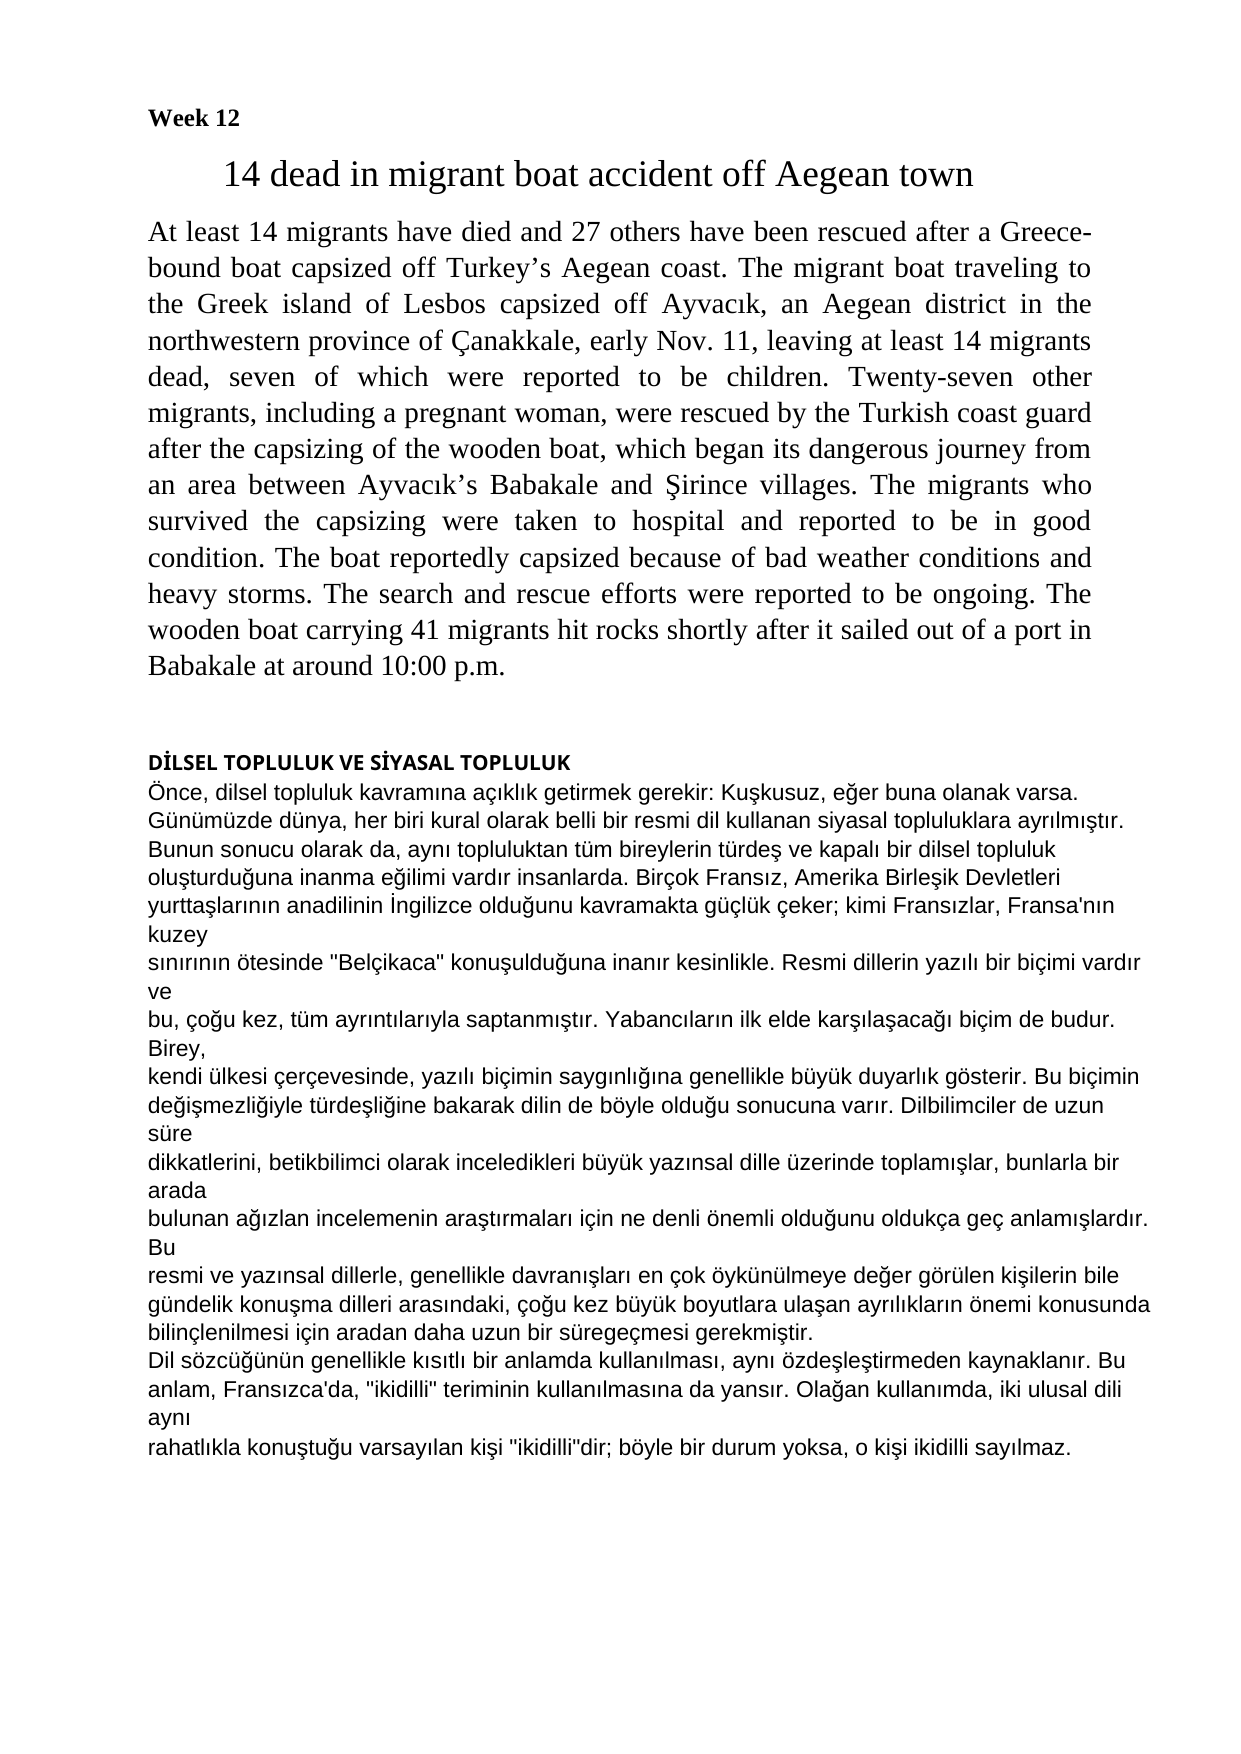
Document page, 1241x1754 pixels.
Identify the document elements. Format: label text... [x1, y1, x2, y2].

text At least 14 migrants have died and 27 others have been rescued after a Greece-bound boat capsized off Turkey’s Aegean coast. The migrant boat traveling to the Greek island of Lesbos capsized off Ayvacık, an Aegean district in the northwestern province of Çanakkale, early Nov. 11, leaving at least 14 migrants dead, seven of which were reported to be children. Twenty-seven other migrants, including a pregnant woman, were rescued by the Turkish coast guard after the capsizing of the wooden boat, which began its dangerous journey from an area between Ayvacık’s Babakale and Şirince villages. The migrants who survived the capsizing were taken to hospital and reported to be in good condition. The boat reportedly capsized because of bad weather conditions and heavy storms. The search and rescue efforts were reported to be ongoing. The wooden boat carrying 41 migrants hit rocks shortly after it sailed out of a port in Babakale at around 10:00 p.m. [148, 214, 1093, 682]
text Week 12 [148, 103, 1152, 132]
list 14 dead in migrant boat accident off Aegean town [223, 151, 1093, 194]
text DİLSEL TOPLULUK VE SİYASAL TOPLULUK Önce, dilsel topluluk kavramına açıklık getirmek gerekir: Kuşkusuz, eğer buna olanak varsa. Günümüzde dünya, her biri kural olarak belli bir resmi dil kullanan siyasal topluluklara ayrılmıştır. Bunun sonucu olarak da, aynı topluluktan tüm bireylerin türdeş ve kapalı bir dilsel topluluk oluşturduğuna inanma eğilimi vardır insanlarda. Birçok Fransız, Amerika Birleşik Devletleri yurttaşlarının anadilinin İngilizce olduğunu kavramakta güçlük çeker; kimi Fransızlar, Fransa'nın kuzey sınırının ötesinde "Belçikaca" konuşulduğuna inanır kesinlikle. Resmi dillerin yazılı bir biçimi vardır ve bu, çoğu kez, tüm ayrıntılarıyla saptanmıştır. Yabancıların ilk elde karşılaşacağı biçim de budur. Birey, kendi ülkesi çerçevesinde, yazılı biçimin saygınlığına genellikle büyük duyarlık gösterir. Bu biçimin değişmezliğiyle türdeşliğine bakarak dilin de böyle olduğu sonucuna varır. Dilbilimciler de uzun süre dikkatlerini, betikbilimci olarak inceledikleri büyük yazınsal dille üzerinde toplamışlar, bunlarla bir arada bulunan ağızlan incelemenin araştırmaları için ne denli önemli olduğunu oldukça geç anlamışlardır. Bu resmi ve yazınsal dillerle, genellikle davranışları en çok öykünülmeye değer görülen kişilerin bile gündelik konuşma dilleri arasındaki, çoğu kez büyük boyutlara ulaşan ayrılıkların önemi konusunda bilinçlenilmesi için aradan daha uzun bir süregeçmesi gerekmiştir. Dil sözcüğünün genellikle kısıtlı bir anlamda kullanılması, aynı özdeşleştirmeden kaynaklanır. Bu anlam, Fransızca'da, "ikidilli" teriminin kullanılmasına da yansır. Olağan kullanımda, iki ulusal dili aynı rahatlıkla konuştuğu varsayılan kişi "ikidilli"dir; böyle bir durum yoksa, o kişi ikidilli sayılmaz. [148, 748, 1152, 1461]
